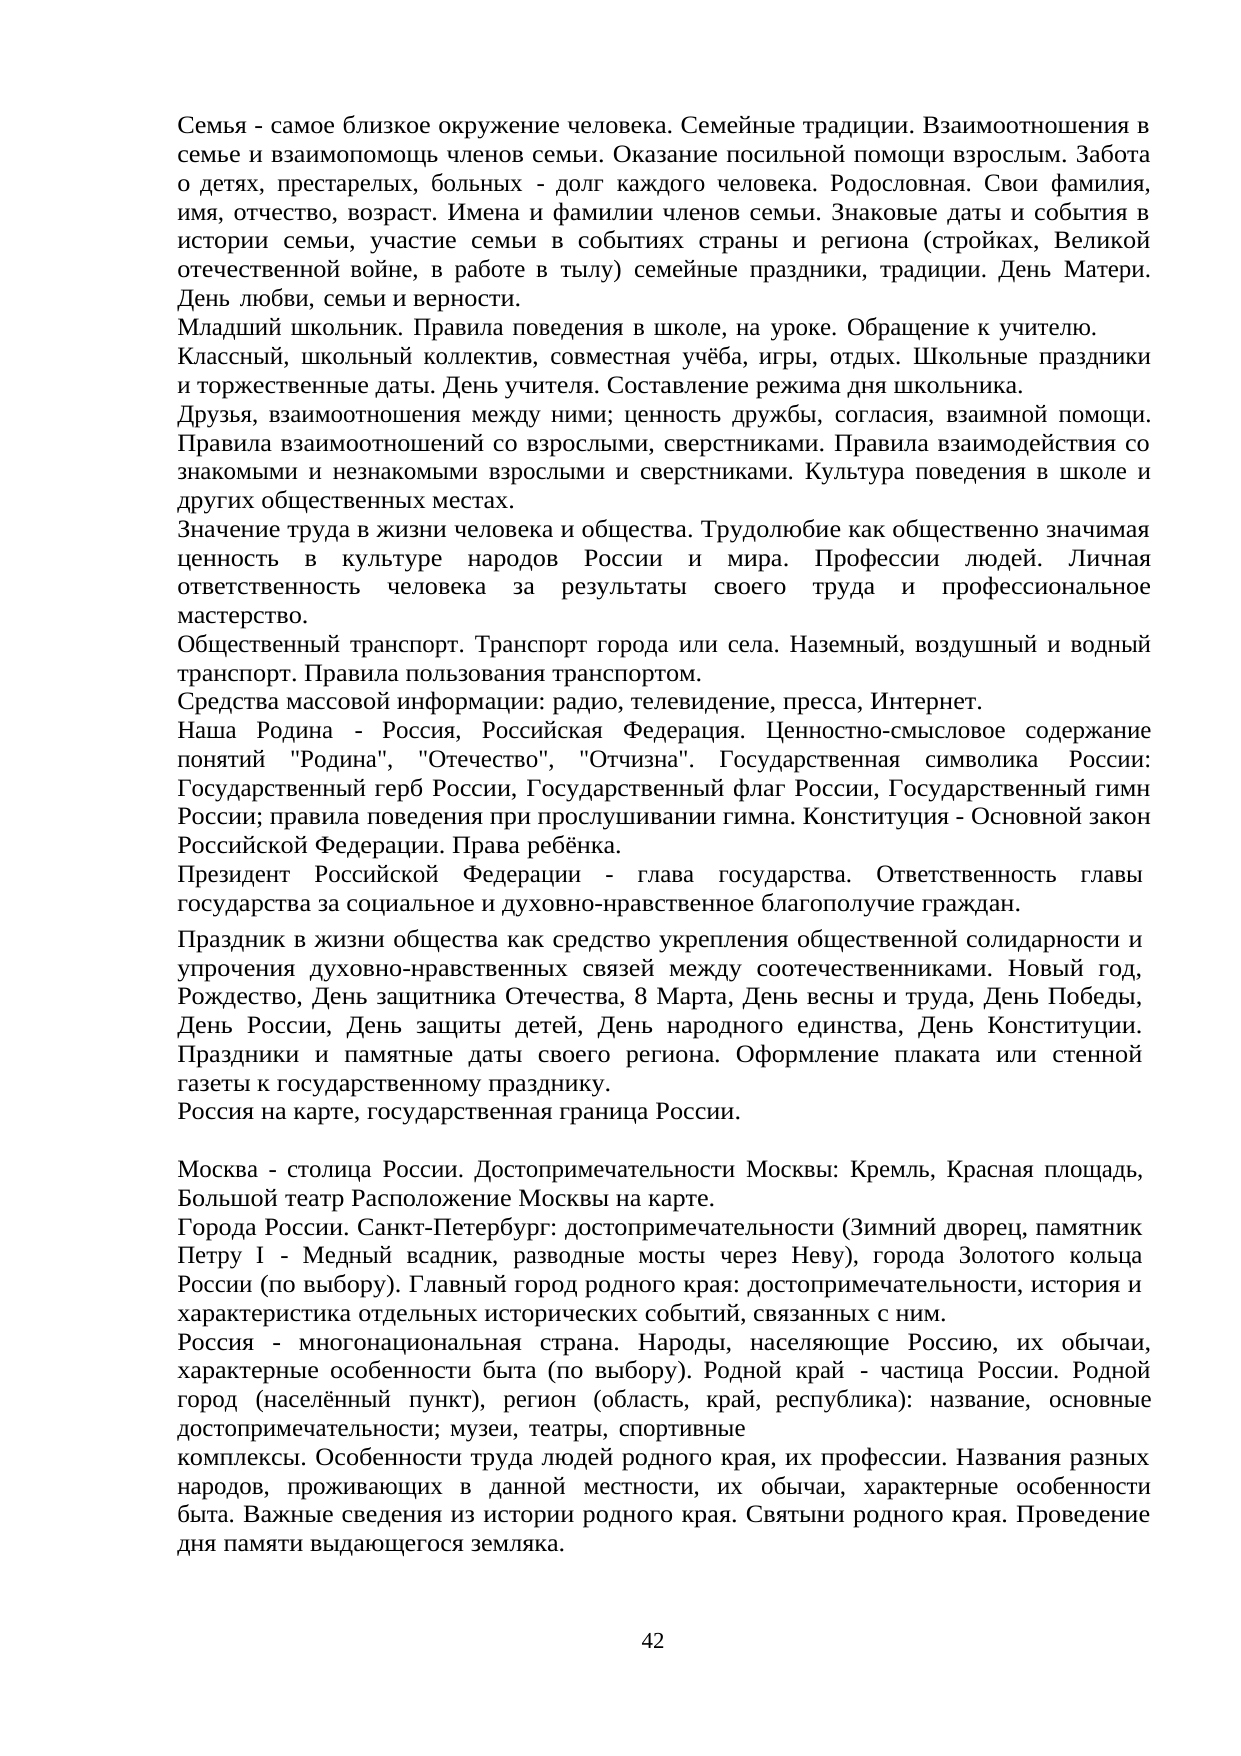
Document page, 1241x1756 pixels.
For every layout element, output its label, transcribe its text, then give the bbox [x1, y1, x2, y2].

text Москва - столица России. Достопримечательности Москвы: Кремль, Красная площадь, Большой театр Расположение Москвы на карте. [177, 1154, 1143, 1212]
text Россия - многонациональная страна. Народы, населяющие Россию, их обычаи, характерные особенности быта (по выбору). Родной край - частица России. Родной город (населённый пункт), регион (область, край, республика): название, основные достопримечательности; музеи, театры, спортивные [177, 1327, 1151, 1442]
text Классный, школьный коллектив, совместная учёба, игры, отдых. Школьные праздники и торжественные даты. День учителя. Составление режима дня школьника. [177, 341, 1151, 399]
text Общественный транспорт. Транспорт города или села. Наземный, воздушный и водный транспорт. Правила пользования транспортом. [177, 629, 1151, 686]
text Семья - самое близкое окружение человека. Семейные традиции. Взаимоотношения в семье и взаимопомощь членов семьи. Оказание посильной помощи взрослым. Забота о детях, престарелых, больных - долг каждого человека. Родословная. Свои фамилия, имя, отчество, возраст. Имена и фамилии членов семьи. Знаковые даты и события в истории семьи, участие семьи в событиях страны и региона (стройках, Великой отечественной войне, в работе в тылу) семейные праздники, традиции. День Матери. День любви, семьи и верности. [177, 110, 1151, 312]
text Наша Родина - Россия, Российская Федерация. Ценностно-смысловое содержание понятий "Родина", "Отечество", "Отчизна". Государственная символика России: Государственный герб России, Государственный флаг России, Государственный гимн России; правила поведения при прослушивании гимна. Конституция - Основной закон Российской Федерации. Права ребёнка. [177, 715, 1151, 859]
text Президент Российской Федерации - глава государства. Ответственность главы государства за социальное и духовно-нравственное благополучие граждан. [177, 859, 1143, 917]
text Россия на карте, государственная граница России. [177, 1096, 1143, 1125]
text Младший школьник. Правила поведения в школе, на уроке. Обращение к учителю. [177, 312, 1151, 341]
text Значение труда в жизни человека и общества. Трудолюбие как общественно значимая ценность в культуре народов России и мира. Профессии людей. Личная ответственность человека за результаты своего труда и профессиональное мастерство. [177, 514, 1151, 629]
text Города России. Санкт-Петербург: достопримечательности (Зимний дворец, памятник Петру I - Медный всадник, разводные мосты через Неву), города Золотого кольца России (по выбору). Главный город родного края: достопримечательности, история и характеристика отдельных исторических событий, связанных с ним. [177, 1212, 1143, 1327]
text комплексы. Особенности труда людей родного края, их профессии. Названия разных народов, проживающих в данной местности, их обычаи, характерные особенности быта. Важные сведения из истории родного края. Святыни родного края. Проведение дня памяти выдающегося земляка. [177, 1442, 1151, 1557]
text Средства массовой информации: радио, телевидение, пресса, Интернет. [177, 686, 1151, 715]
text Праздник в жизни общества как средство укрепления общественной солидарности и упрочения духовно-нравственных связей между соотечественниками. Новый год, Рождество, День защитника Отечества, 8 Марта, День весны и труда, День Победы, День России, День защиты детей, День народного единства, День Конституции. Праздники и памятные даты своего региона. Оформление плаката или стенной газеты к государственному празднику. [177, 924, 1143, 1096]
text Друзья, взаимоотношения между ними; ценность дружбы, согласия, взаимной помощи. Правила взаимоотношений со взрослыми, сверстниками. Правила взаимодействия со знакомыми и незнакомыми взрослыми и сверстниками. Культура поведения в школе и других общественных местах. [177, 399, 1151, 514]
